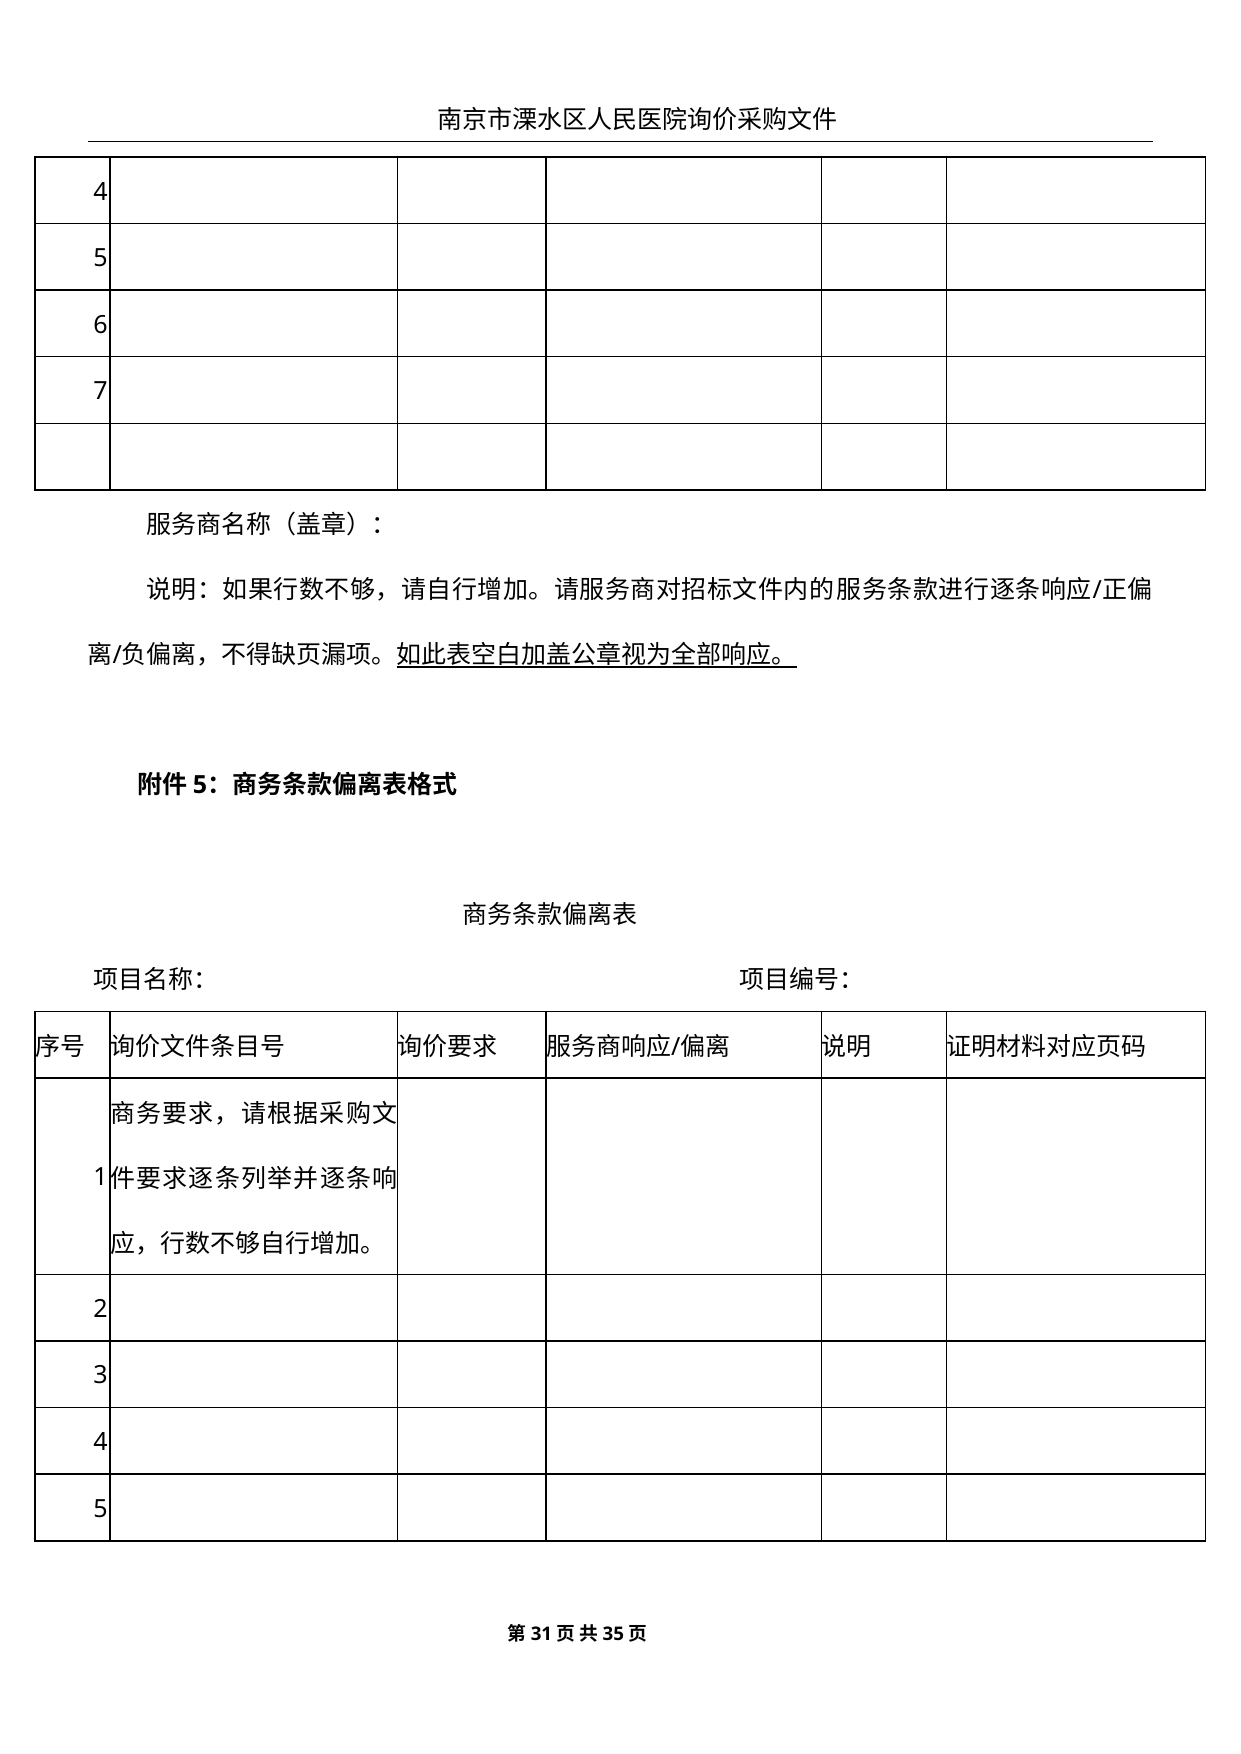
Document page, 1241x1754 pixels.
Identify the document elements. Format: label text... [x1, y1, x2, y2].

text 商务条款偏离表 [87, 881, 1153, 946]
table_cell 4 [36, 158, 109, 223]
table_cell [547, 224, 821, 289]
table_cell [398, 291, 545, 356]
table_cell [398, 158, 545, 223]
table_cell [947, 1475, 1205, 1540]
table_cell 5 [36, 224, 109, 289]
table_cell [547, 158, 821, 223]
table_cell 4 [36, 1408, 109, 1473]
text 附件5：商务条款偏离表格式 [87, 751, 1153, 816]
table_cell [111, 224, 397, 289]
table_cell 2 [36, 1275, 109, 1340]
table_cell [822, 1475, 946, 1540]
table_cell [111, 1408, 397, 1473]
table_cell [547, 1275, 821, 1340]
table_cell [822, 158, 946, 223]
table_cell 7 [36, 357, 109, 422]
table_cell [822, 291, 946, 356]
table_cell [822, 1275, 946, 1340]
text 服务商名称（盖章）： [87, 491, 1153, 556]
table_cell [111, 1342, 397, 1407]
table_cell [947, 158, 1205, 223]
table_cell [547, 1408, 821, 1473]
table_cell 序号 [36, 1012, 109, 1077]
table_cell [547, 1475, 821, 1540]
table_cell [947, 1408, 1205, 1473]
table_cell [947, 1342, 1205, 1407]
table_cell 询价要求 [398, 1012, 545, 1077]
table_cell [111, 158, 397, 223]
table_cell [111, 424, 397, 489]
table_cell 5 [36, 1475, 109, 1540]
table_cell [547, 424, 821, 489]
table_cell [398, 1408, 545, 1473]
table_cell [947, 1079, 1205, 1274]
table_cell 1 [36, 1079, 109, 1274]
table_cell [398, 357, 545, 422]
table_cell [398, 1342, 545, 1407]
table_cell [822, 1079, 946, 1274]
table_cell 服务商响应/偏离 [547, 1012, 821, 1077]
table_cell [947, 424, 1205, 489]
table_cell [547, 1342, 821, 1407]
table_cell [547, 357, 821, 422]
table_cell 说明 [822, 1012, 946, 1077]
table_cell [822, 424, 946, 489]
table_cell 3 [36, 1342, 109, 1407]
table_cell [822, 224, 946, 289]
table_cell [398, 1475, 545, 1540]
table_header 项目编号： [739, 946, 1205, 1011]
table_cell [822, 357, 946, 422]
table_cell [947, 291, 1205, 356]
text 说明：如果行数不够，请自行增加。请服务商对招标文件内的服务条款进行逐条响应/正偏离/负偏离，不得缺页漏项。如此表空白加盖公章视为全部响应。 [87, 556, 1153, 686]
table_cell [822, 1342, 946, 1407]
table_cell [111, 357, 397, 422]
table_cell [398, 1275, 545, 1340]
table_cell [947, 357, 1205, 422]
table_cell [111, 291, 397, 356]
table_cell [398, 424, 545, 489]
table_cell [947, 1275, 1205, 1340]
table_cell 商务要求，请根据采购文件要求逐条列举并逐条响应，行数不够自行增加。 [111, 1079, 397, 1274]
table_cell [111, 1275, 397, 1340]
table_cell 询价文件条目号 [111, 1012, 397, 1077]
table_cell [398, 224, 545, 289]
table_cell [547, 291, 821, 356]
table_cell [822, 1408, 946, 1473]
table_cell [36, 424, 109, 489]
table_cell [398, 1079, 545, 1274]
table_cell [947, 224, 1205, 289]
table_header 项目名称： [35, 946, 739, 1011]
table_cell 证明材料对应页码 [947, 1012, 1205, 1077]
table_cell 6 [36, 291, 109, 356]
table_cell [111, 1475, 397, 1540]
table_cell [547, 1079, 821, 1274]
